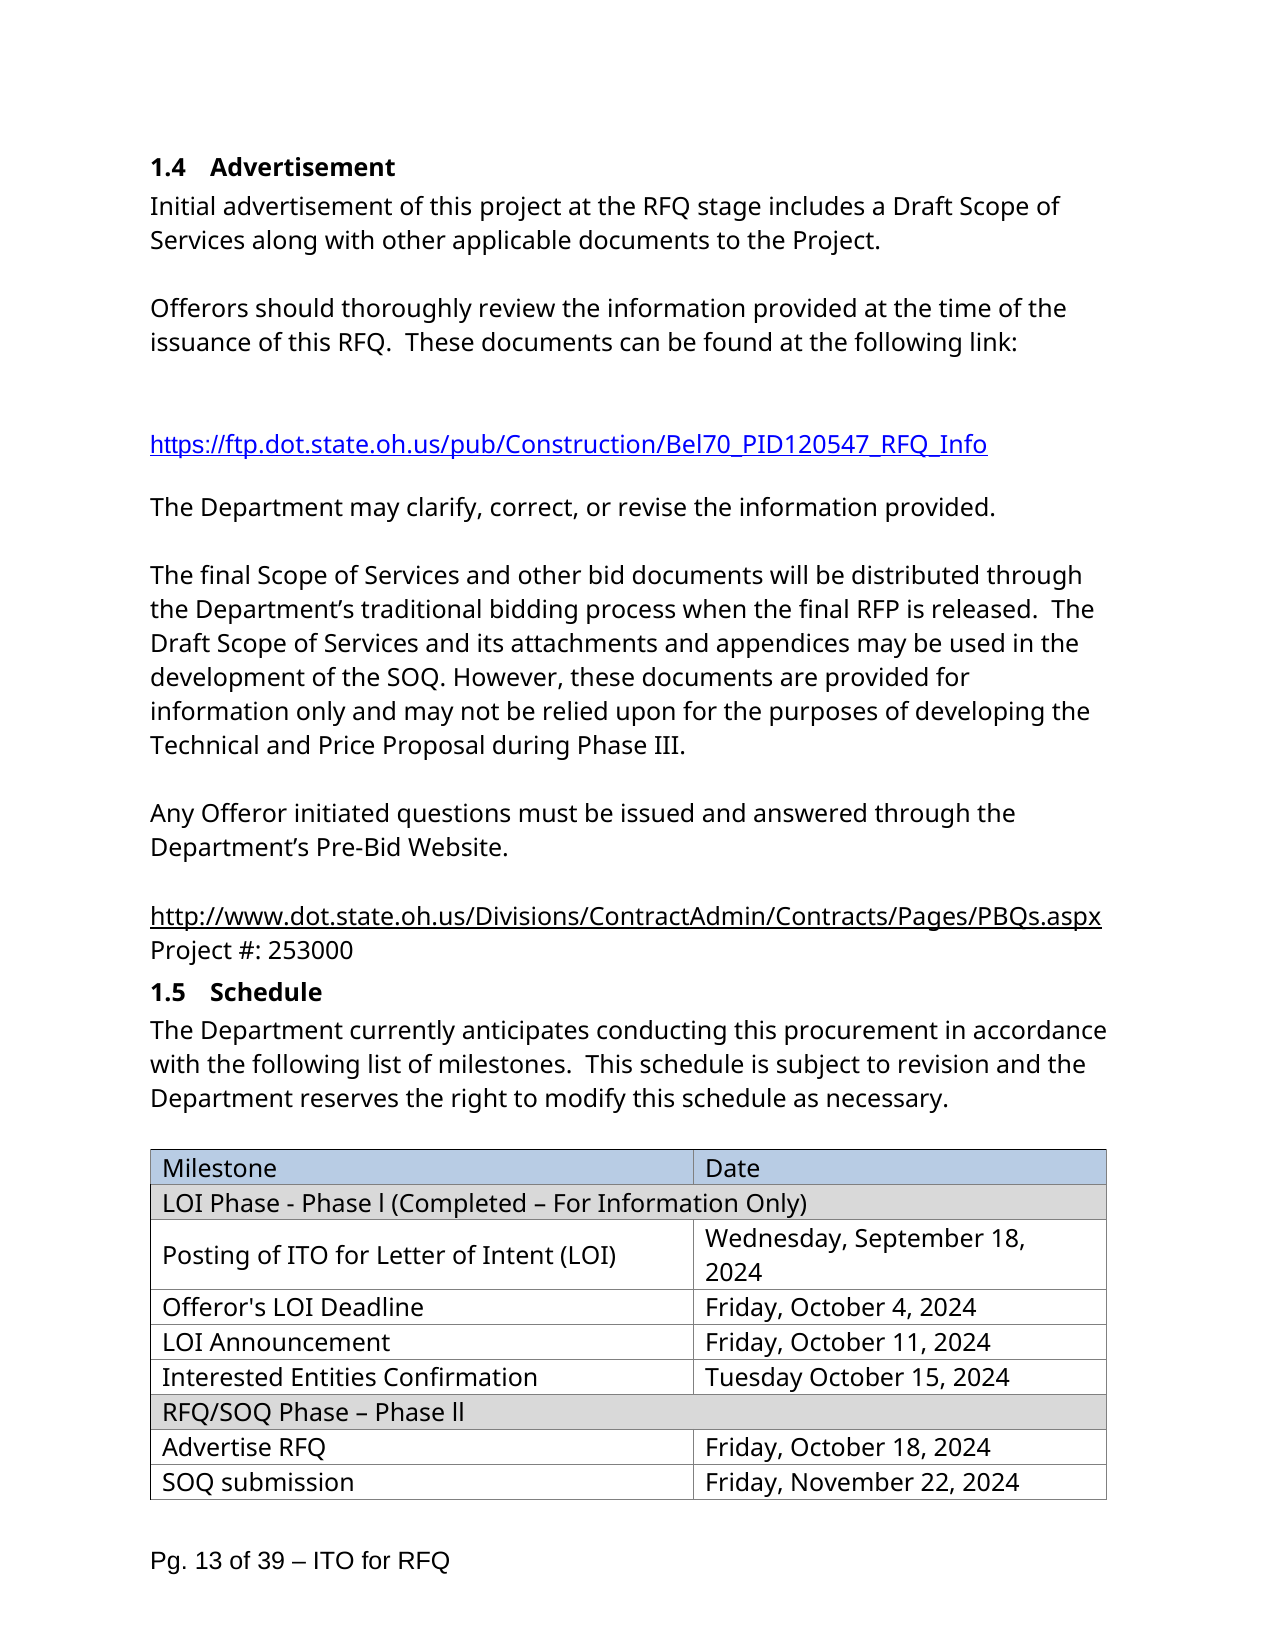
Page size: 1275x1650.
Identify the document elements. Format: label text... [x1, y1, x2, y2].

table_cell Advertise RFQ [151, 1430, 693, 1464]
table_cell LOI Announcement [151, 1325, 693, 1359]
text Initial advertisement of this project at the RFQ stage includes a Draft Scope of Services along with other applicable documents to the Project. [150, 188, 1114, 256]
table_cell Friday, October 18, 2024 [694, 1430, 1106, 1464]
table_cell RFQ/SOQ Phase – Phase ll [151, 1395, 1106, 1429]
text https://ftp.dot.state.oh.us/pub/Construction/Bel70_PID120547_RFQ_Info [150, 427, 1114, 461]
subtitle Advertisement [150, 150, 1125, 184]
table_cell Wednesday, September 18, 2024 [694, 1220, 1106, 1288]
text Project #: 253000 [150, 932, 1114, 966]
text The Department currently anticipates conducting this procurement in accordance with the following list of milestones. This schedule is subject to revision and the Department reserves the right to modify this schedule as necessary. [150, 1013, 1114, 1115]
text http://www.dot.state.oh.us/Divisions/ContractAdmin/Contracts/Pages/PBQs.aspx [150, 898, 1114, 932]
table_cell Tuesday October 15, 2024 [694, 1360, 1106, 1394]
table_cell Interested Entities Confirmation [151, 1360, 693, 1394]
text Offerors should thoroughly review the information provided at the time of the issuance of this RFQ. These documents can be found at the following link: [150, 290, 1114, 358]
table_cell Friday, October 4, 2024 [694, 1290, 1106, 1324]
table_header Milestone [151, 1150, 693, 1184]
text The final Scope of Services and other bid documents will be distributed through the Department’s traditional bidding process when the final RFP is released. The Draft Scope of Services and its attachments and appendices may be used in the development of the SOQ. However, these documents are provided for information only and may not be relied upon for the purposes of developing the Technical and Price Proposal during Phase III. [150, 558, 1114, 762]
subtitle Schedule [150, 975, 1125, 1009]
table_cell Friday, October 11, 2024 [694, 1325, 1106, 1359]
table_cell SOQ submission [151, 1465, 693, 1499]
text Any Offeror initiated questions must be issued and answered through the Department’s Pre-Bid Website. [150, 796, 1114, 864]
text The Department may clarify, correct, or revise the information provided. [150, 489, 1114, 523]
table_cell LOI Phase - Phase l (Completed – For Information Only) [151, 1185, 1106, 1219]
table_cell Friday, November 22, 2024 [694, 1465, 1106, 1499]
table_cell Offeror's LOI Deadline [151, 1290, 693, 1324]
table_header Date [694, 1150, 1106, 1184]
table_cell Posting of ITO for Letter of Intent (LOI) [151, 1220, 693, 1288]
